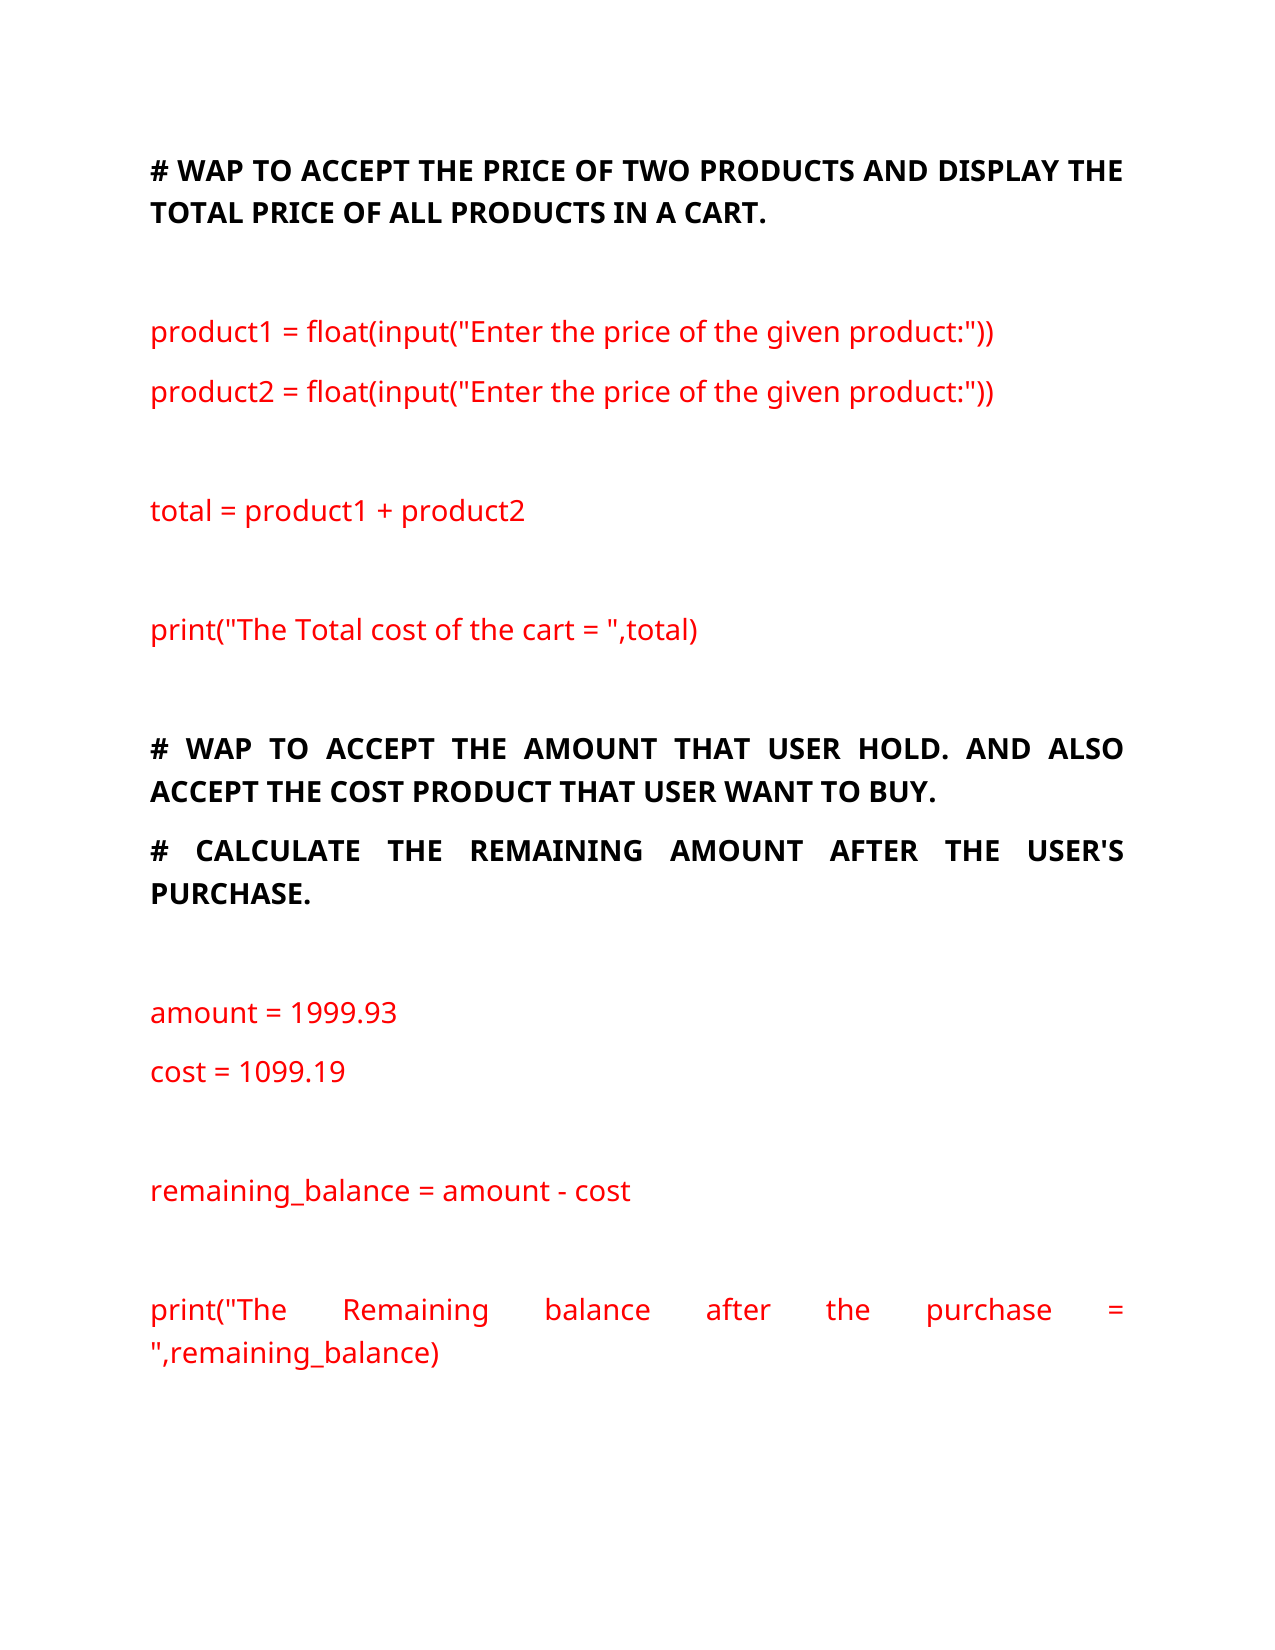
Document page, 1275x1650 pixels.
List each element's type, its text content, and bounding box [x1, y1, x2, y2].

text remaining_balance = amount - cost [150, 1171, 1125, 1210]
text # CALCULATE THE REMAINING AMOUNT AFTER THE USER'S PURCHASE. [150, 830, 1125, 913]
text total = product1 + product2 [150, 490, 1125, 530]
text cost = 1099.19 [150, 1052, 1125, 1091]
text product1 = float(input("Enter the price of the given product:")) [150, 312, 1125, 351]
text # WAP TO ACCEPT THE AMOUNT THAT USER HOLD. AND ALSO ACCEPT THE COST PRODUCT THAT USER WANT TO BUY. [150, 728, 1125, 811]
text # WAP TO ACCEPT THE PRICE OF TWO PRODUCTS AND DISPLAY THE TOTAL PRICE OF ALL PRODUCTS IN A CART. [150, 150, 1125, 232]
text print("The Total cost of the cart = ",total) [150, 609, 1125, 649]
text print("The Remaining balance after the purchase = ",remaining_balance) [150, 1289, 1125, 1372]
text amount = 1999.93 [150, 992, 1125, 1032]
text product2 = float(input("Enter the price of the given product:")) [150, 371, 1125, 411]
